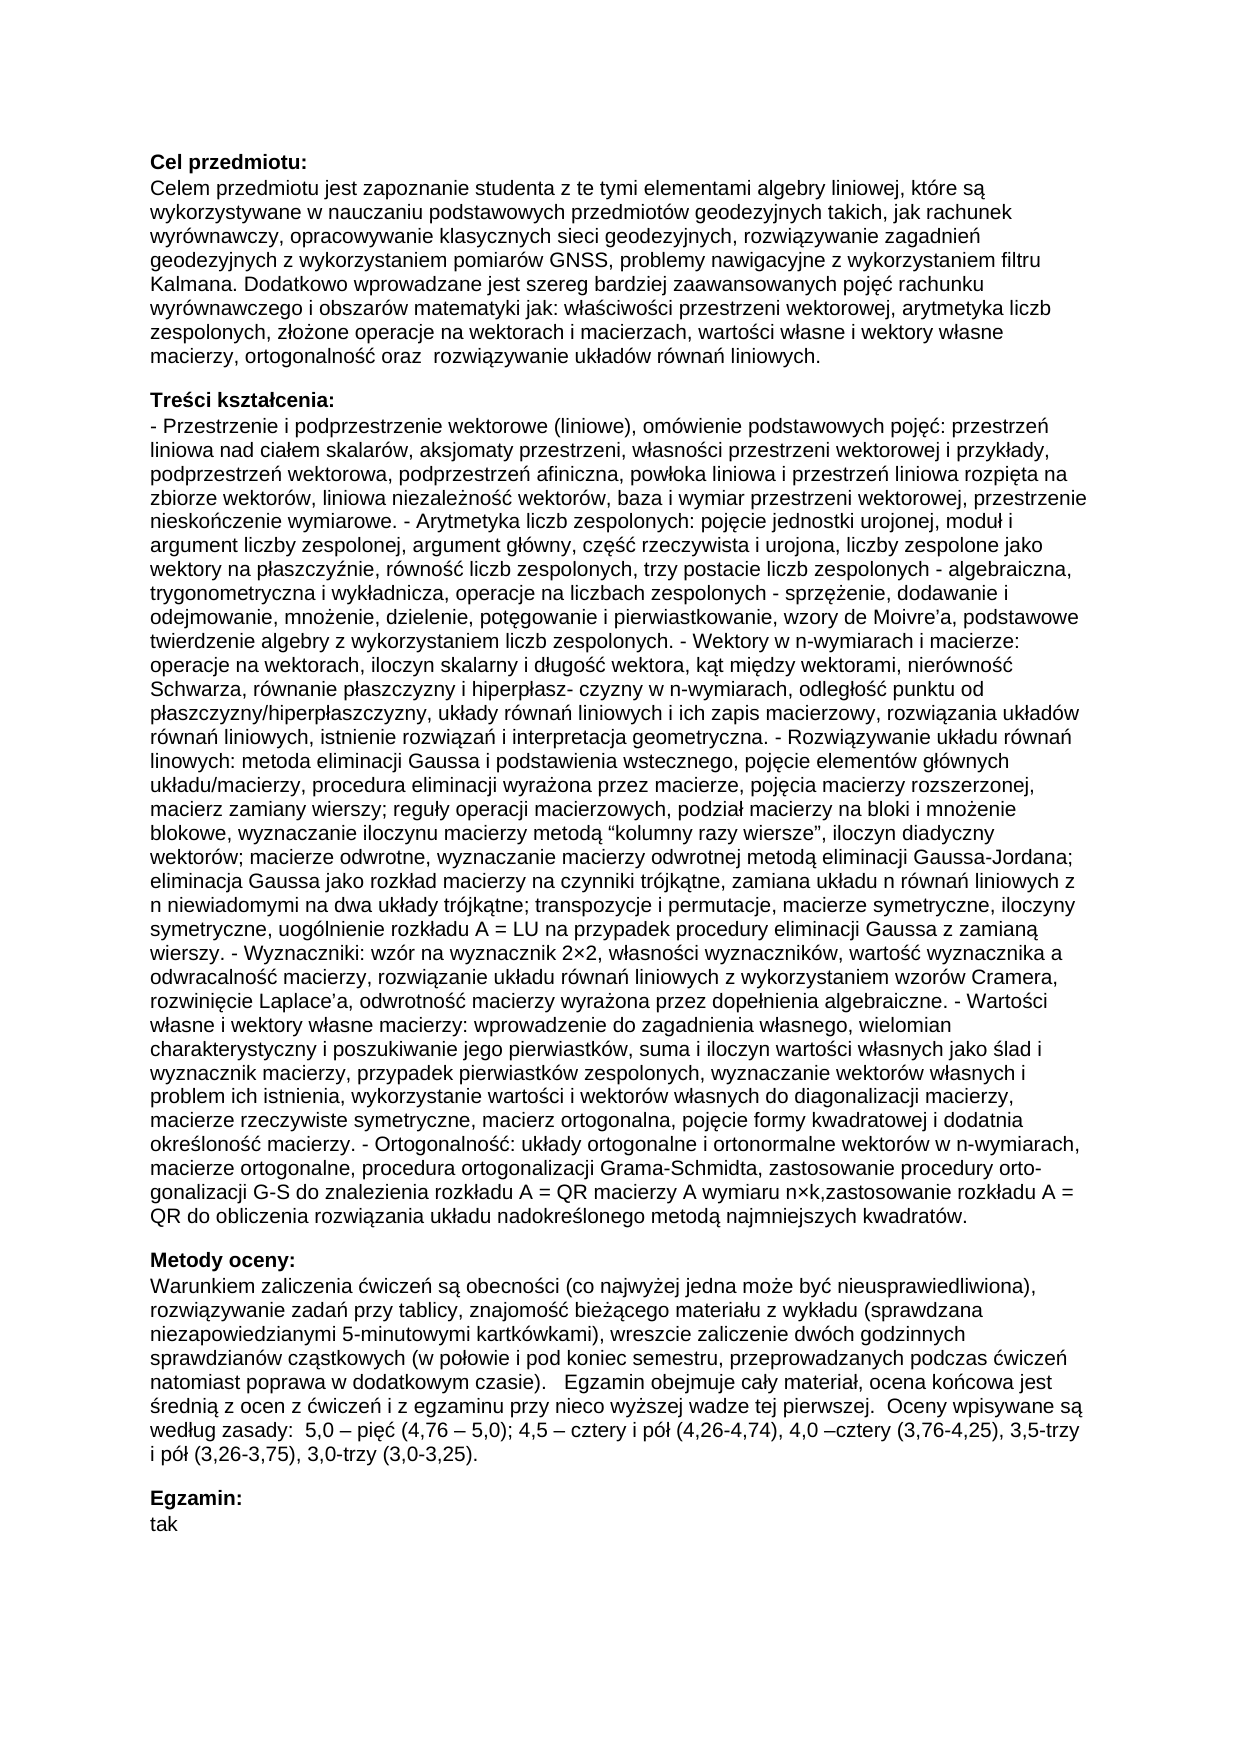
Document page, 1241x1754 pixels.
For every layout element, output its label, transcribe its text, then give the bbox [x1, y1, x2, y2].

text Treści kształcenia: [150, 387, 1090, 411]
text tak [150, 1511, 1090, 1535]
text Cel przedmiotu: [150, 150, 1090, 174]
text Metody oceny: [150, 1248, 1090, 1272]
text Warunkiem zaliczenia ćwiczeń są obecności (co najwyżej jedna może być nieusprawiedliwiona), rozwiązywanie zadań przy tablicy, znajomość bieżącego materiału z wykładu (sprawdzana niezapowiedzianymi 5-minutowymi kartkówkami), wreszcie zaliczenie dwóch godzinnych sprawdzianów cząstkowych (w połowie i pod koniec semestru, przeprowadzanych podczas ćwiczeń natomiast poprawa w dodatkowym czasie). Egzamin obejmuje cały materiał, ocena końcowa jest średnią z ocen z ćwiczeń i z egzaminu przy nieco wyższej wadze tej pierwszej. Oceny wpisywane są według zasady: 5,0 – pięć (4,76 – 5,0); 4,5 – cztery i pół (4,26-4,74), 4,0 –cztery (3,76-4,25), 3,5-trzy i pół (3,26-3,75), 3,0-trzy (3,0-3,25). [150, 1274, 1090, 1466]
text Egzamin: [150, 1485, 1090, 1509]
text - Przestrzenie i podprzestrzenie wektorowe (liniowe), omówienie podstawowych pojęć: przestrzeń liniowa nad ciałem skalarów, aksjomaty przestrzeni, własności przestrzeni wektorowej i przykłady, podprzestrzeń wektorowa, podprzestrzeń afiniczna, powłoka liniowa i przestrzeń liniowa rozpięta na zbiorze wektorów, liniowa niezależność wektorów, baza i wymiar przestrzeni wektorowej, przestrzenie nieskończenie wymiarowe. - Arytmetyka liczb zespolonych: pojęcie jednostki urojonej, moduł i argument liczby zespolonej, argument główny, część rzeczywista i urojona, liczby zespolone jako wektory na płaszczyźnie, równość liczb zespolonych, trzy postacie liczb zespolonych - algebraiczna, trygonometryczna i wykładnicza, operacje na liczbach zespolonych - sprzężenie, dodawanie i odejmowanie, mnożenie, dzielenie, potęgowanie i pierwiastkowanie, wzory de Moivre’a, podstawowe twierdzenie algebry z wykorzystaniem liczb zespolonych. - Wektory w n-wymiarach i macierze: operacje na wektorach, iloczyn skalarny i długość wektora, kąt między wektorami, nierówność Schwarza, równanie płaszczyzny i hiperpłasz- czyzny w n-wymiarach, odległość punktu od płaszczyzny/hiperpłaszczyzny, układy równań liniowych i ich zapis macierzowy, rozwiązania układów równań liniowych, istnienie rozwiązań i interpretacja geometryczna. - Rozwiązywanie układu równań linowych: metoda eliminacji Gaussa i podstawienia wstecznego, pojęcie elementów głównych układu/macierzy, procedura eliminacji wyrażona przez macierze, pojęcia macierzy rozszerzonej, macierz zamiany wierszy; reguły operacji macierzowych, podział macierzy na bloki i mnożenie blokowe, wyznaczanie iloczynu macierzy metodą “kolumny razy wiersze”, iloczyn diadyczny wektorów; macierze odwrotne, wyznaczanie macierzy odwrotnej metodą eliminacji Gaussa-Jordana; eliminacja Gaussa jako rozkład macierzy na czynniki trójkątne, zamiana układu n równań liniowych z n niewiadomymi na dwa układy trójkątne; transpozycje i permutacje, macierze symetryczne, iloczyny symetryczne, uogólnienie rozkładu A = LU na przypadek procedury eliminacji Gaussa z zamianą wierszy. - Wyznaczniki: wzór na wyznacznik 2×2, własności wyznaczników, wartość wyznacznika a odwracalność macierzy, rozwiązanie układu równań liniowych z wykorzystaniem wzorów Cramera, rozwinięcie Laplace’a, odwrotność macierzy wyrażona przez dopełnienia algebraiczne. - Wartości własne i wektory własne macierzy: wprowadzenie do zagadnienia własnego, wielomian charakterystyczny i poszukiwanie jego pierwiastków, suma i iloczyn wartości własnych jako ślad i wyznacznik macierzy, przypadek pierwiastków zespolonych, wyznaczanie wektorów własnych i problem ich istnienia, wykorzystanie wartości i wektorów własnych do diagonalizacji macierzy, macierze rzeczywiste symetryczne, macierz ortogonalna, pojęcie formy kwadratowej i dodatnia określoność macierzy. - Ortogonalność: układy ortogonalne i ortonormalne wektorów w n-wymiarach, macierze ortogonalne, procedura ortogonalizacji Grama-Schmidta, zastosowanie procedury orto- gonalizacji G-S do znalezienia rozkładu A = QR macierzy A wymiaru n×k,zastosowanie rozkładu A = QR do obliczenia rozwiązania układu nadokreślonego metodą najmniejszych kwadratów. [150, 413, 1090, 1228]
text Celem przedmiotu jest zapoznanie studenta z te tymi elementami algebry liniowej, które są wykorzystywane w nauczaniu podstawowych przedmiotów geodezyjnych takich, jak rachunek wyrównawczy, opracowywanie klasycznych sieci geodezyjnych, rozwiązywanie zagadnień geodezyjnych z wykorzystaniem pomiarów GNSS, problemy nawigacyjne z wykorzystaniem filtru Kalmana. Dodatkowo wprowadzane jest szereg bardziej zaawansowanych pojęć rachunku wyrównawczego i obszarów matematyki jak: właściwości przestrzeni wektorowej, arytmetyka liczb zespolonych, złożone operacje na wektorach i macierzach, wartości własne i wektory własne macierzy, ortogonalność oraz rozwiązywanie układów równań liniowych. [150, 176, 1090, 368]
